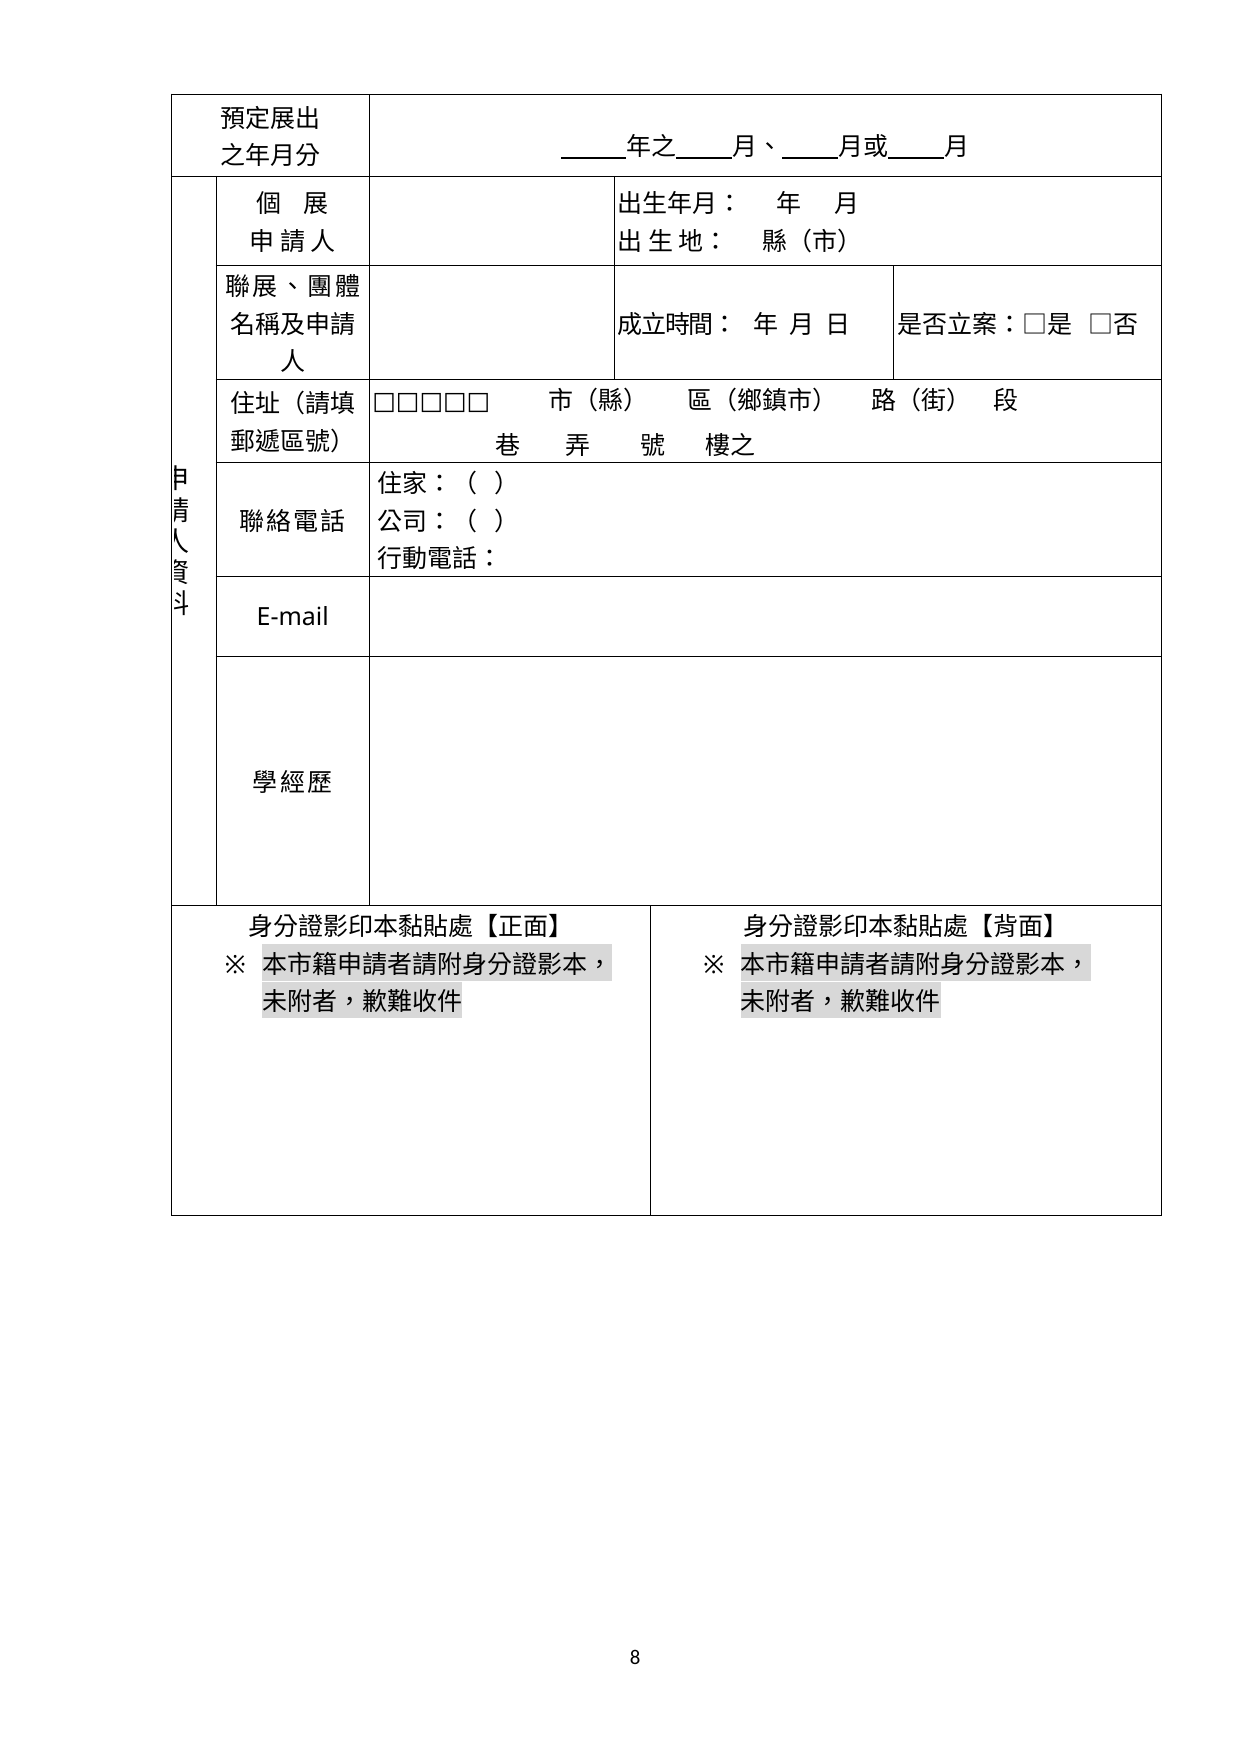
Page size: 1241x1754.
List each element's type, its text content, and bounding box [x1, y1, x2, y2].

table_cell 預定展出 之年月分 [172, 95, 369, 176]
table_cell 成立時間： 年 月 日 [615, 266, 893, 378]
table_cell 是否立案：□是 □否 [894, 266, 1161, 378]
table_cell 住家：（ ） 公司：（ ） 行動電話： [370, 463, 1161, 576]
table_cell 個 展 申 請 人 [217, 177, 369, 265]
table_cell 年之 月、 月或 月 [370, 95, 1161, 176]
table_cell 出生年月： 年 月 出 生 地： 縣（市） [615, 177, 1161, 265]
table_cell [370, 266, 614, 378]
table_cell [370, 577, 1161, 656]
table_cell 身分證影印本黏貼處【背面】 本市籍申請者請附身分證影本， 未附者，歉難收件 [651, 906, 1161, 1215]
table_cell 聯展、團體名稱及申請人 [217, 266, 369, 378]
table_cell E-mail [217, 577, 369, 656]
table_cell 身分證影印本黏貼處【正面】 本市籍申請者請附身分證影本， 未附者，歉難收件 [172, 906, 650, 1215]
table_cell □□□□□ 市（縣） 區（鄉鎮市） 路（街） 段 巷 弄 號 樓之 [370, 380, 1161, 462]
table_cell 住址（請填 郵遞區號） [217, 380, 369, 462]
table_cell 聯絡電話 [217, 463, 369, 576]
table_cell 申請人資料 [172, 177, 216, 905]
table_cell [370, 177, 614, 265]
table_cell 學經歷 [217, 657, 369, 905]
table_cell [370, 657, 1161, 905]
